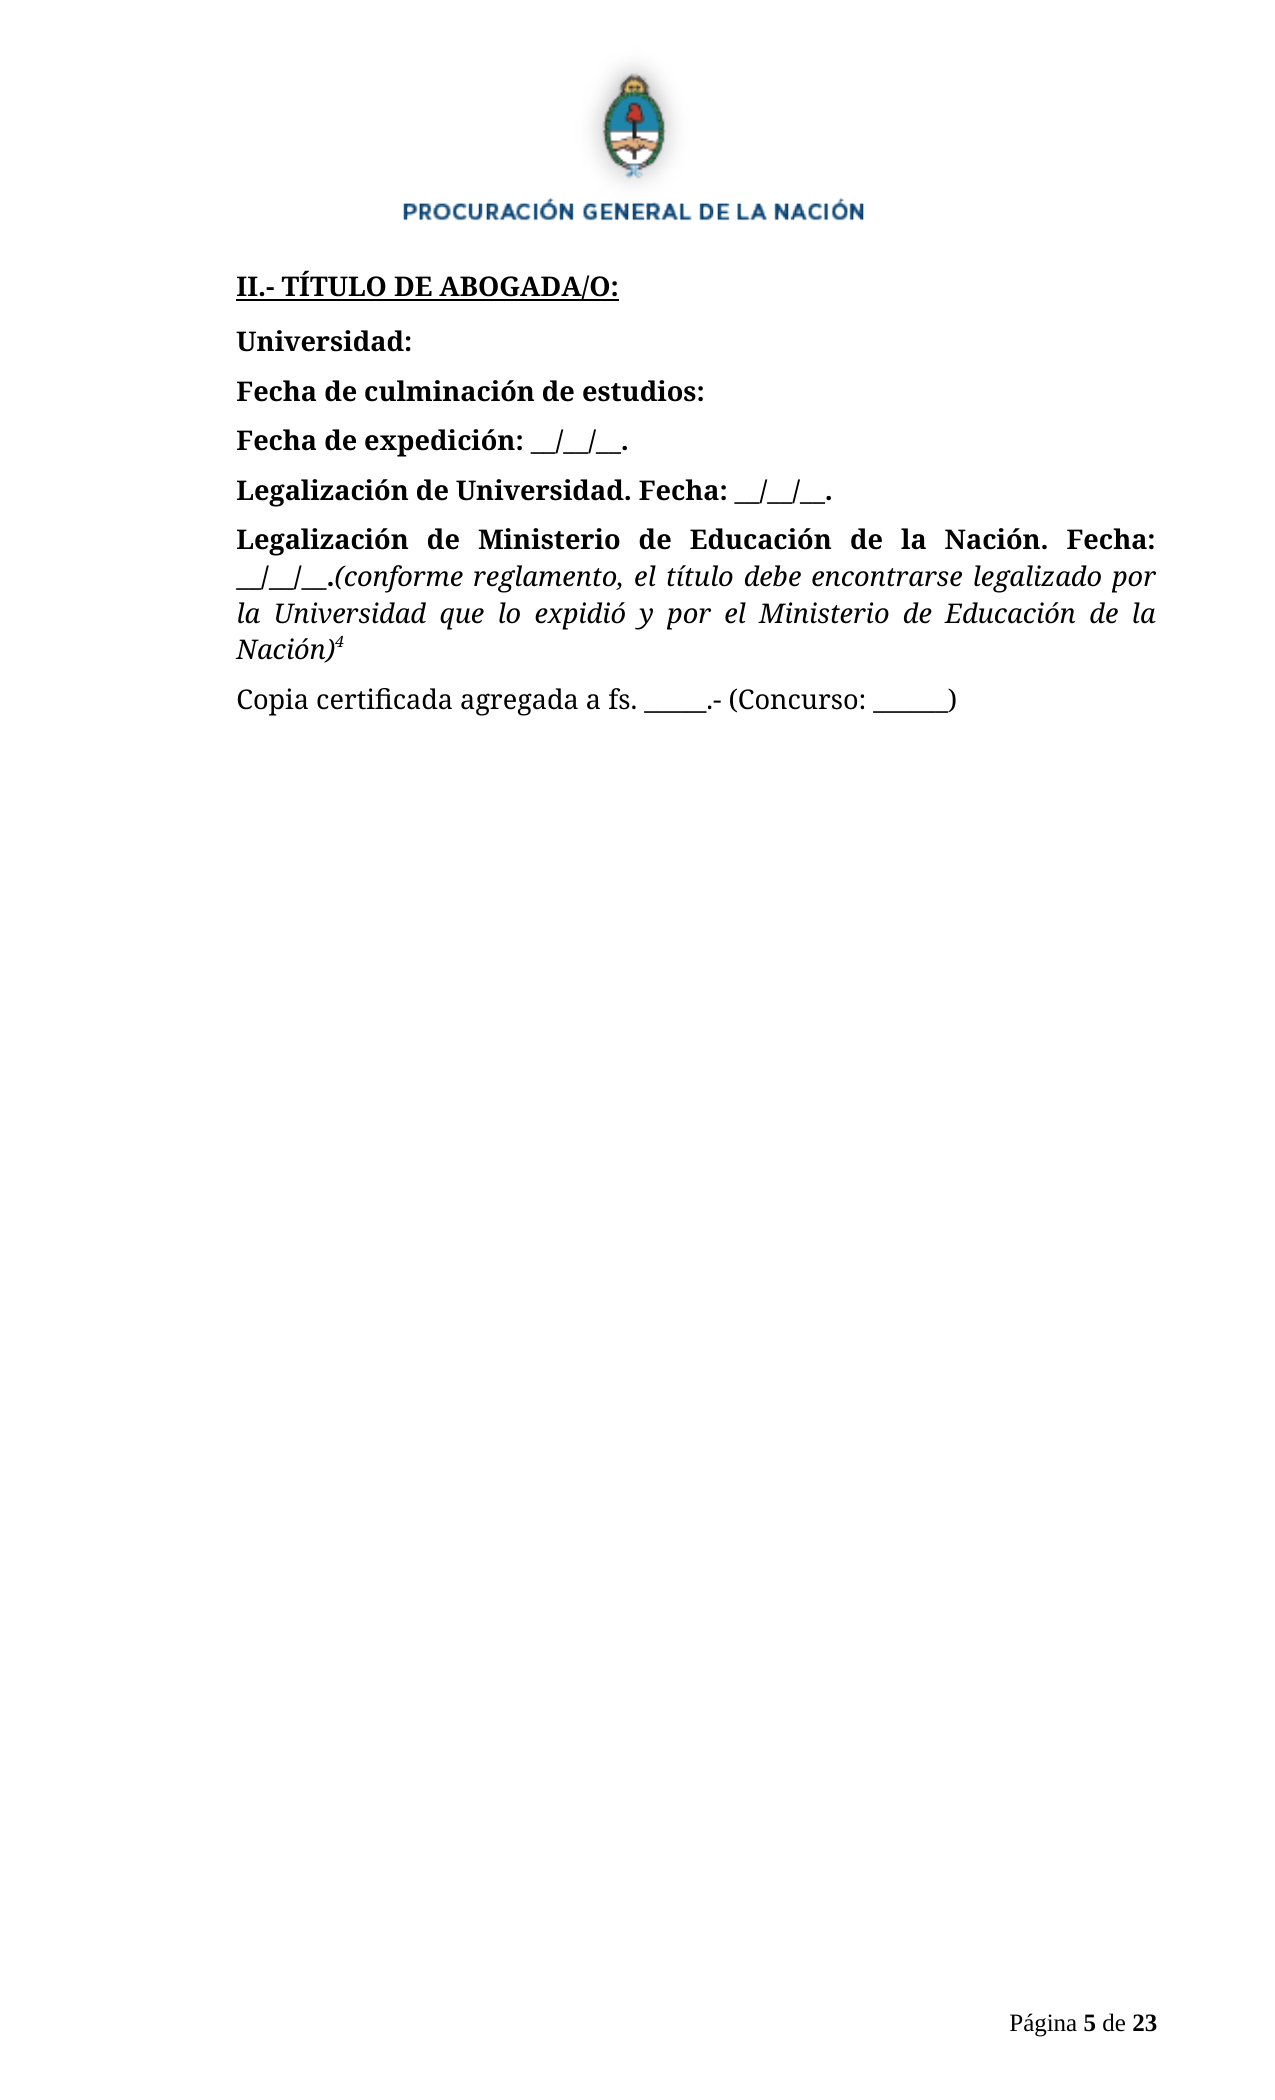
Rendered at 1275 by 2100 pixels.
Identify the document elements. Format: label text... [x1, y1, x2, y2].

text Universidad: [236, 323, 1157, 360]
text Legalización de Universidad. Fecha: __/__/__. [236, 471, 1157, 508]
text II.- TÍTULO DE ABOGADA/O: [236, 267, 1157, 304]
text Fecha de expedición: __/__/__. [236, 422, 1157, 458]
text Fecha de culminación de estudios: [236, 372, 1157, 409]
text Legalización de Ministerio de Educación de la Nación. Fecha: __/__/__.(conforme reglamento, el título debe encontrarse legalizado por la Universidad que lo expidió y por el Ministerio de Educación de la Nación) [236, 520, 1157, 668]
picture [402, 0, 868, 254]
text Copia certificada agregada a fs. _____.- (Concurso: ______) [236, 680, 1157, 717]
